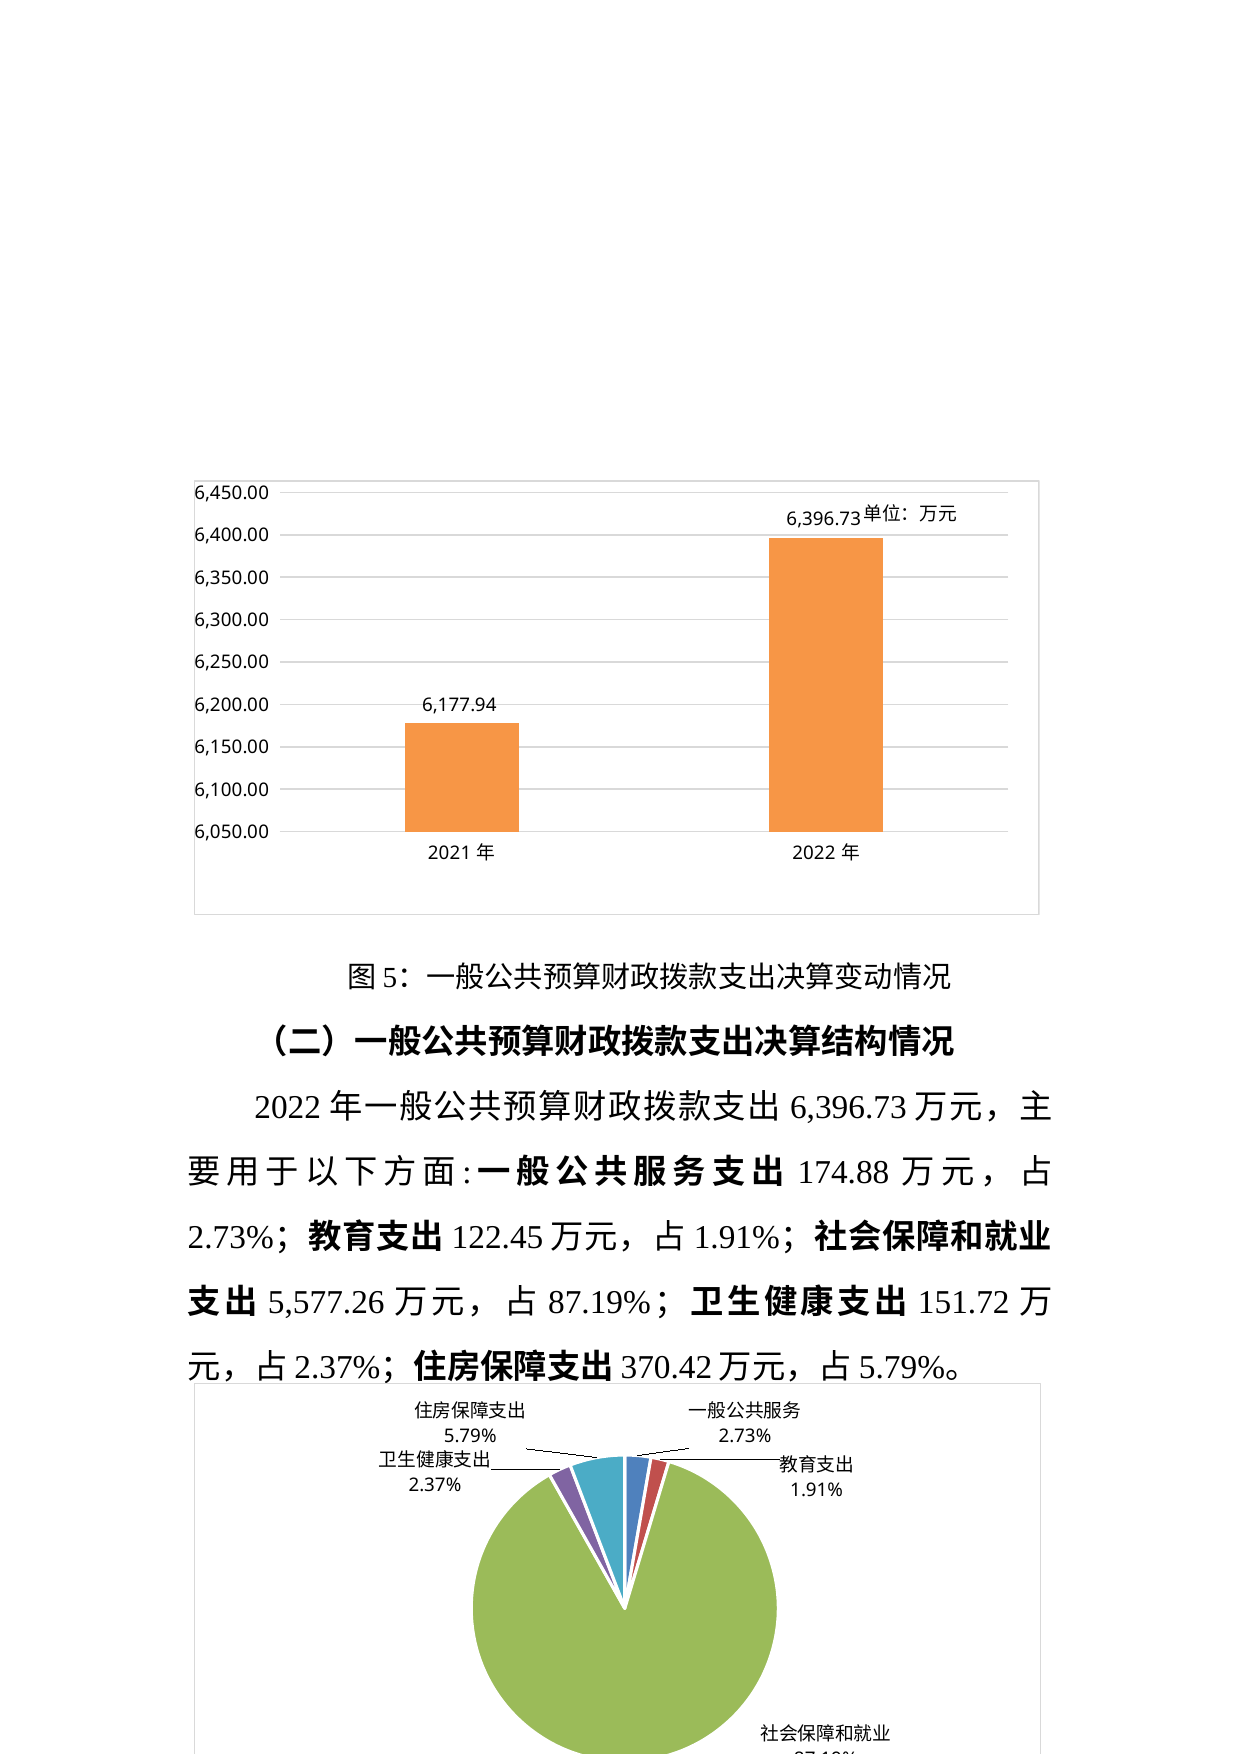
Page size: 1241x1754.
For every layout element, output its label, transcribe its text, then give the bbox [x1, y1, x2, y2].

text 图5：一般公共预算财政拨款支出决算变动情况 [187, 942, 1053, 1007]
text 2022年一般公共预算财政拨款支出6,396.73万元，主要用于以下方面:一般公共服务支出174.88万元，占2.73%；教育支出122.45万元，占1.91%；社会保障和就业支出5,577.26万元，占87.19%；卫生健康支出151.72万元，占2.37%；住房保障支出370.42万元，占5.79%。 [187, 1072, 1053, 1397]
text （二）一般公共预算财政拨款支出决算结构情况 [187, 1007, 1053, 1072]
